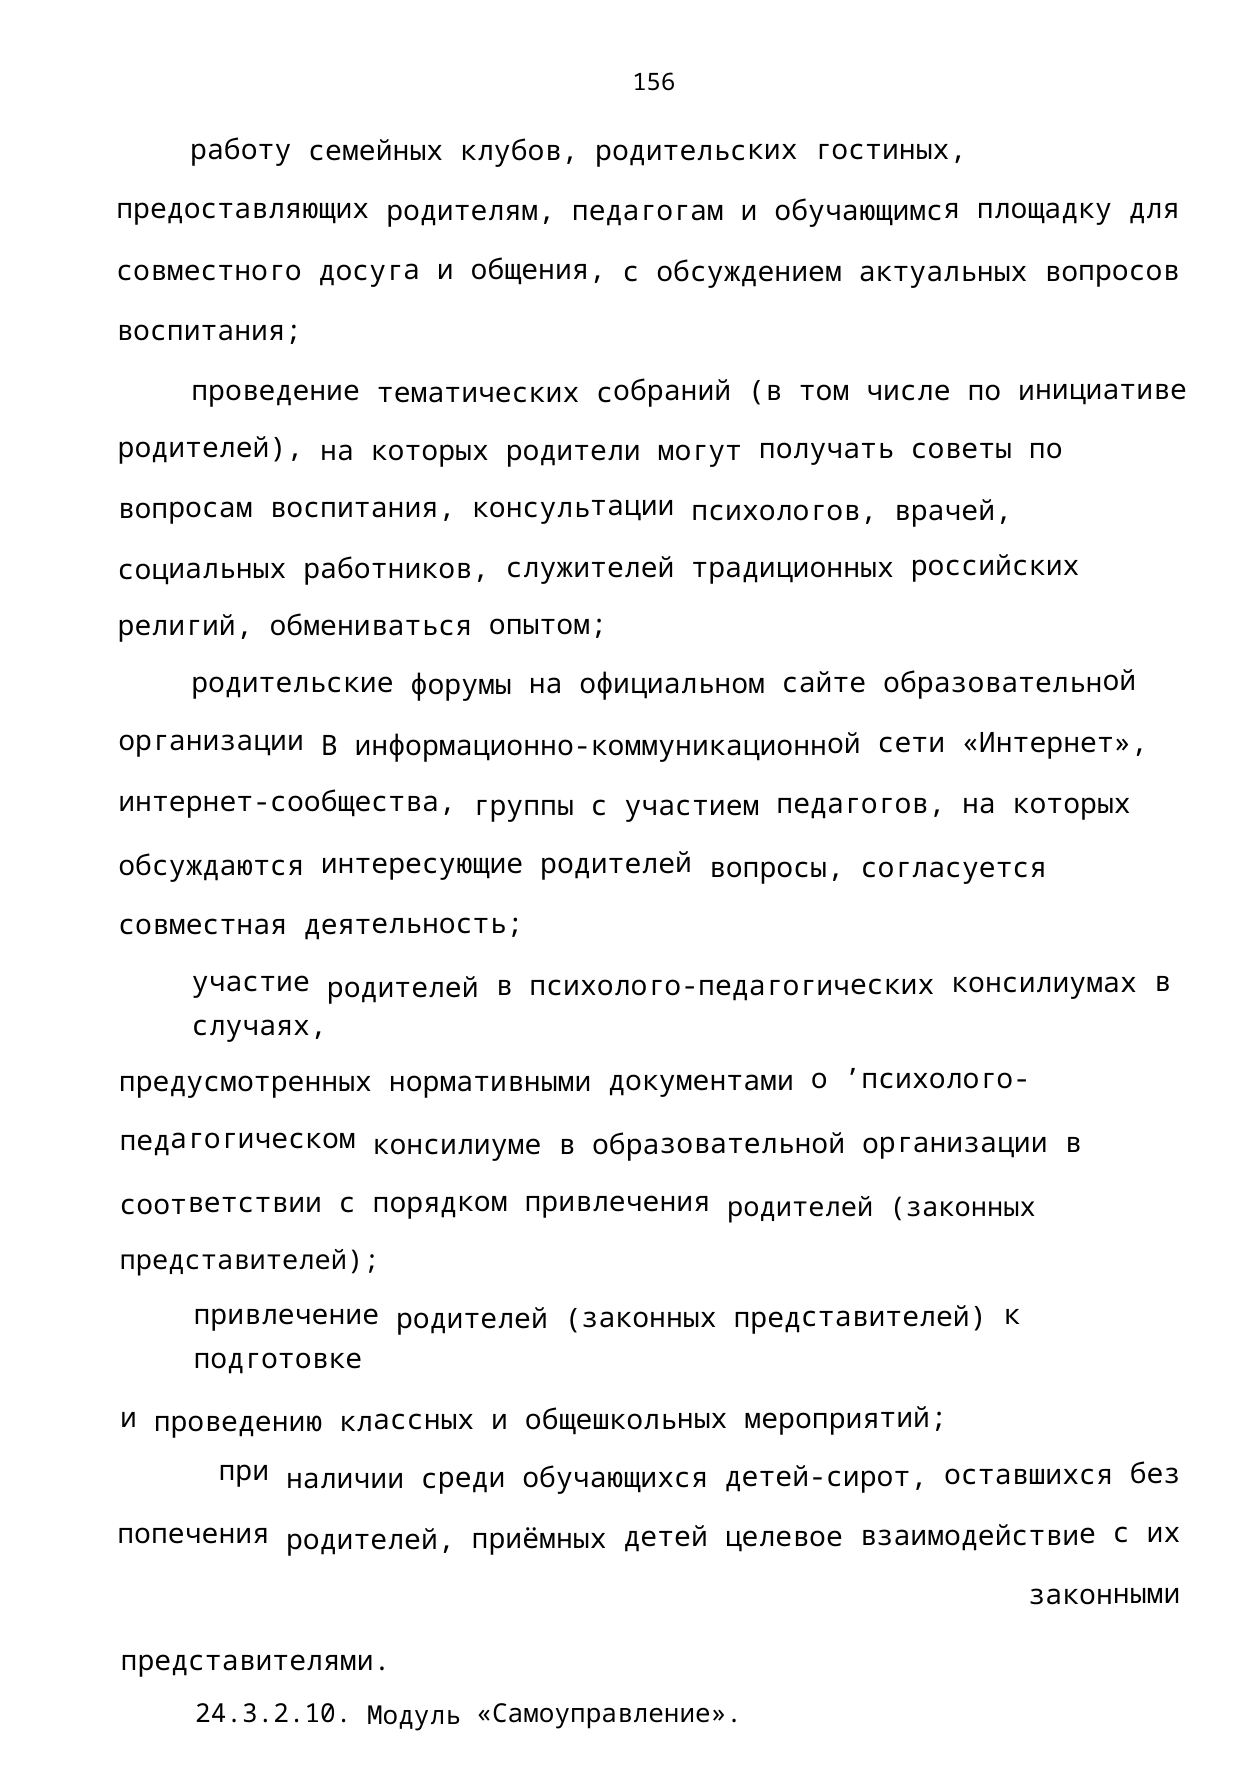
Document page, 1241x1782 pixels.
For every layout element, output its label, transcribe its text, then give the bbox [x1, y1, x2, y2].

text предусмотренных нормативными документами о ’психолого-педагогическом консилиуме в образовательной организации в соответствии с порядком привлечения родителей (законных представителей); [119, 1058, 1214, 1279]
text 24.3.2.10. Модуль «Самоуправление». [195, 1695, 1201, 1732]
text представителями. [120, 1640, 1201, 1678]
text 156 [632, 65, 1201, 97]
text проведение тематических собраний (в том числе по инициативе родителей), на которых родители могут получать советы по вопросам воспитания, консультации психологов, врачей, социальных работников, служителей традиционных российских религий, обмениваться опытом; [117, 369, 1197, 644]
text при наличии среди обучающихся детей-сирот, оставшихся без попечения родителей, приёмных детей целевое взаимодействие с их законными [104, 1451, 1180, 1620]
text и проведению классных и общешкольных мероприятий; [120, 1397, 1201, 1439]
text привлечение родителей (законных представителей) к подготовке [193, 1294, 1201, 1383]
text работу семейных клубов, родительских гостиных, предоставляющих родителям, педагогам и обучающимся площадку для совместного досуга и общения, с обсуждением актуальных вопросов воспитания; [116, 129, 1202, 350]
text участие родителей в психолого-педагогических консилиумах в случаях, [192, 961, 1201, 1049]
text родительские форумы на официальном сайте образовательной организации В информационно-коммуникационной сети «Интернет», интернет-сообщества, группы с участием педагогов, на которых обсуждаются интересующие родителей вопросы, согласуется совместная деятельность; [118, 660, 1207, 944]
